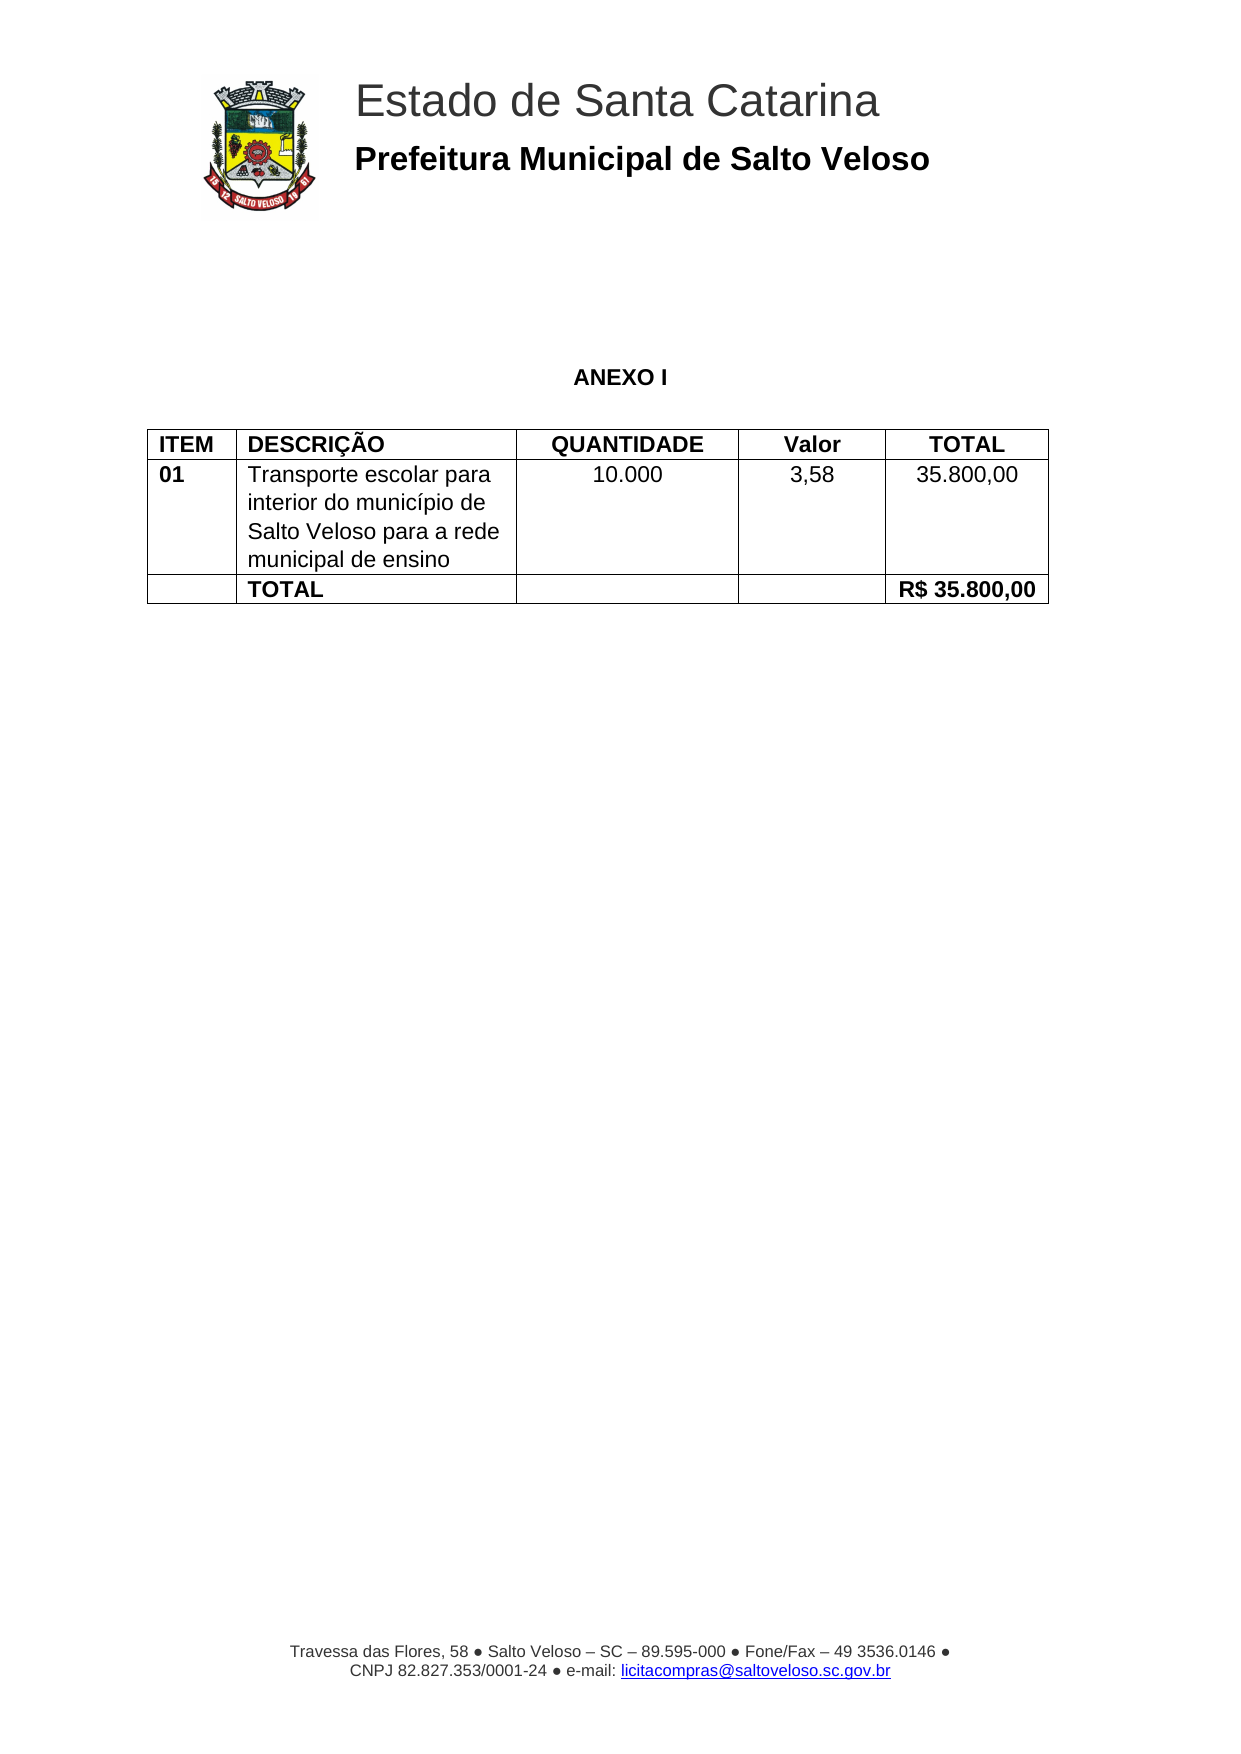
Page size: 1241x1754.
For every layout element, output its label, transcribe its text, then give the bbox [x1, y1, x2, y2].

table_cell [739, 575, 885, 603]
table_cell 10.000 [517, 460, 738, 573]
table_cell TOTAL [237, 575, 516, 603]
table_header QUANTIDADE [517, 430, 738, 459]
table_cell R$ 35.800,00 [886, 575, 1048, 603]
table_header ITEM [148, 430, 236, 459]
table_cell [148, 575, 236, 603]
text ANEXO I [177, 364, 1063, 390]
table_cell Transporte escolar para interior do município de Salto Veloso para a rede municipal de ensino [237, 460, 516, 573]
table_header DESCRIÇÃO [237, 430, 516, 459]
table_cell 35.800,00 [886, 460, 1048, 573]
table_cell 01 [148, 460, 236, 573]
table_cell [517, 575, 738, 603]
table_header TOTAL [886, 430, 1048, 459]
picture [201, 74, 320, 221]
table_cell 3,58 [739, 460, 885, 573]
table_header Valor [739, 430, 885, 459]
